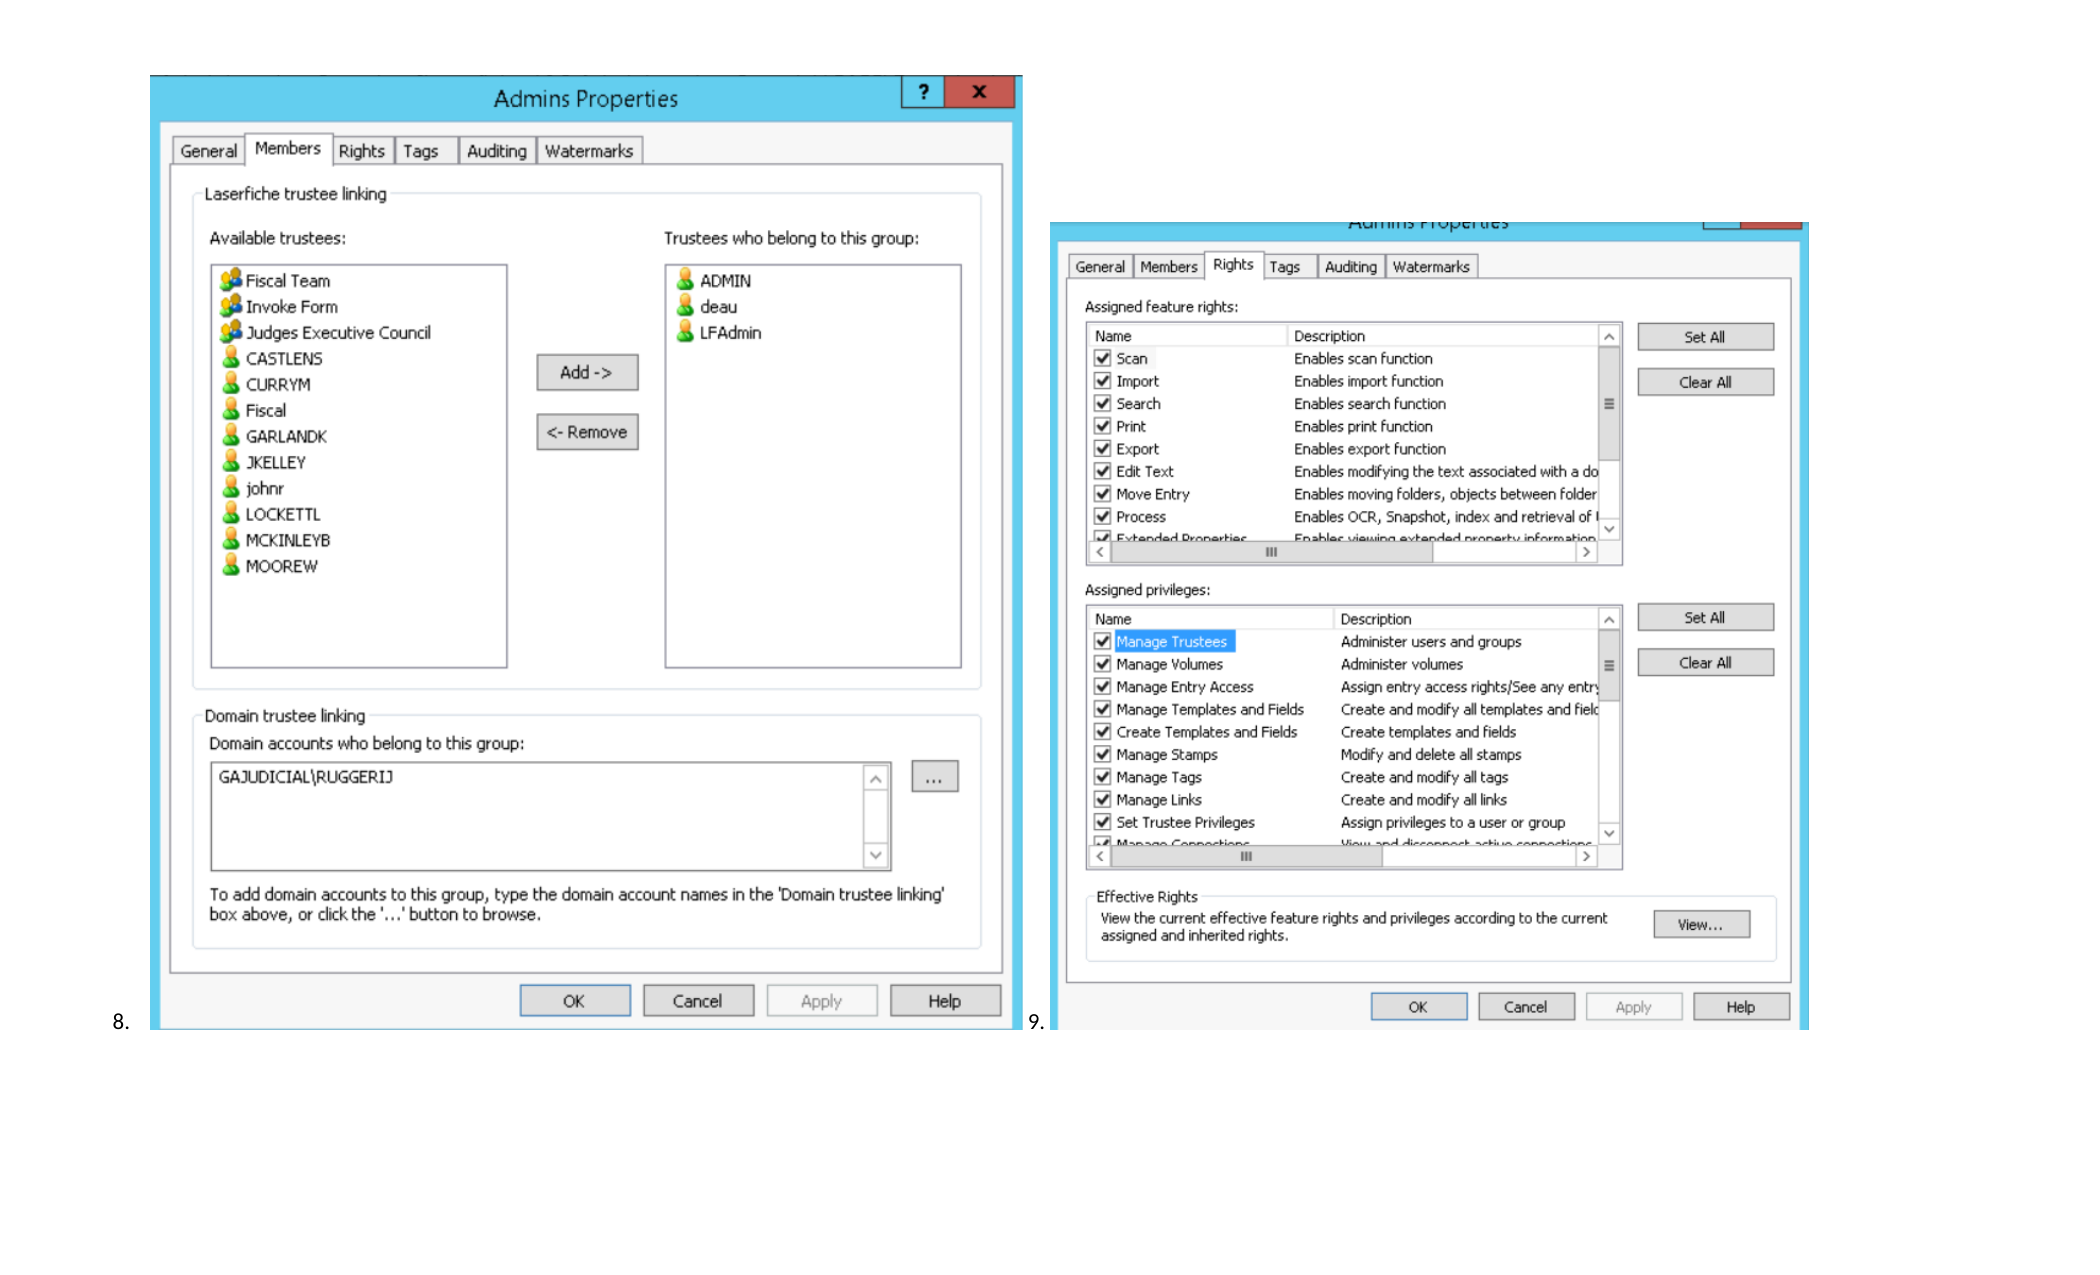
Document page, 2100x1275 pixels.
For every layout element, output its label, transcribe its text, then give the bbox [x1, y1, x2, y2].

picture [150, 75, 1023, 1030]
picture [1050, 222, 1809, 1030]
